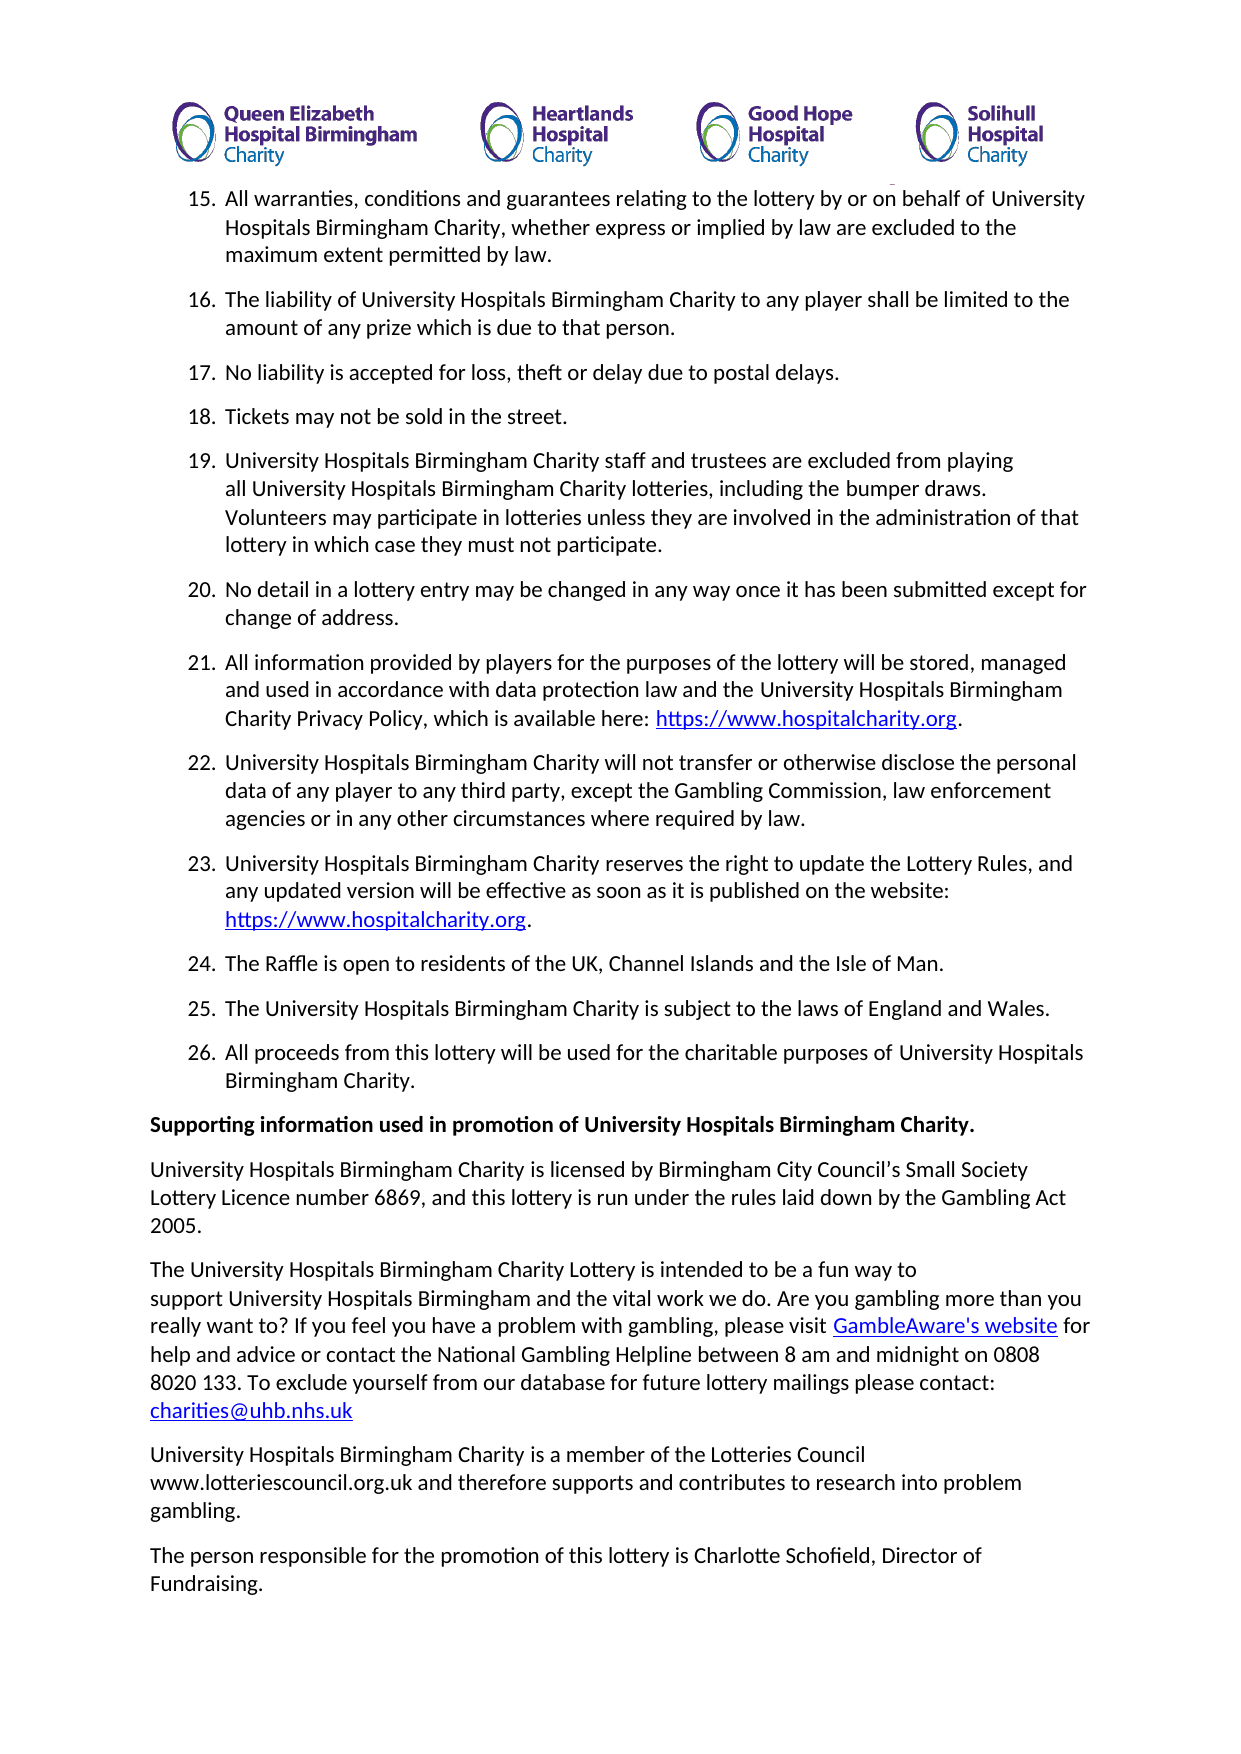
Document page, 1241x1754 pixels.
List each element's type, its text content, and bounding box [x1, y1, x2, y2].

list The liability of University Hospitals Birmingham Charity to any player shall be limited to the amount of any prize which is due to that person. [187, 285, 1090, 341]
list All information provided by players for the purposes of the lottery will be stored, managed and used in accordance with data protection law and the University Hospitals Birmingham Charity Privacy Policy, which is available here: https://www.hospitalcharity.org. [187, 648, 1090, 732]
list University Hospitals Birmingham Charity staff and trustees are excluded from playing all University Hospitals Birmingham Charity lotteries, including the bumper draws. Volunteers may participate in lotteries unless they are involved in the administration of that lottery in which case they must not participate. [187, 447, 1090, 559]
list The Raffle is open to residents of the UK, Channel Islands and the Isle of Man. [187, 949, 1090, 977]
list No liability is accepted for loss, theft or delay due to postal delays. [187, 358, 1090, 386]
text Supporting information used in promotion of University Hospitals Birmingham Charity. [150, 1111, 1090, 1139]
list All proceeds from this lottery will be used for the charitable purposes of University Hospitals Birmingham Charity. [187, 1038, 1090, 1094]
text The University Hospitals Birmingham Charity Lottery is intended to be a fun way to support University Hospitals Birmingham and the vital work we do. Are you gambling more than you really want to? If you feel you have a problem with gambling, please visit GambleAware's website for help and advice or contact the National Gambling Helpline between 8 am and midnight on 0808 8020 133. To exclude yourself from our database for future lottery mailings please contact: charities@uhb.nhs.uk [150, 1256, 1090, 1424]
list All warranties, conditions and guarantees relating to the lottery by or on behalf of University Hospitals Birmingham Charity, whether express or implied by law are excluded to the maximum extent permitted by law. [187, 185, 1090, 269]
text The person responsible for the promotion of this lottery is Charlotte Schofield, Director of Fundraising. [150, 1541, 1090, 1597]
list The University Hospitals Birmingham Charity is subject to the laws of England and Wales. [187, 994, 1090, 1022]
text University Hospitals Birmingham Charity is a member of the Lotteries Council www.lotteriescouncil.org.uk and therefore supports and contributes to research into problem gambling. [150, 1440, 1090, 1524]
list University Hospitals Birmingham Charity will not transfer or otherwise disclose the personal data of any player to any third party, except the Gambling Commission, law enforcement agencies or in any other circumstances where required by law. [187, 748, 1090, 832]
picture [150, 73, 1091, 185]
list University Hospitals Birmingham Charity reserves the right to update the Lottery Rules, and any updated version will be effective as soon as it is published on the website: https://www.hospitalcharity.org. [187, 849, 1090, 933]
text University Hospitals Birmingham Charity is licensed by Birmingham City Council’s Small Society Lottery Licence number 6869, and this lottery is run under the rules laid down by the Gambling Act 2005. [150, 1155, 1090, 1239]
list Tickets may not be sold in the street. [187, 402, 1090, 430]
list No detail in a lottery entry may be changed in any way once it has been submitted except for change of address. [187, 575, 1090, 631]
